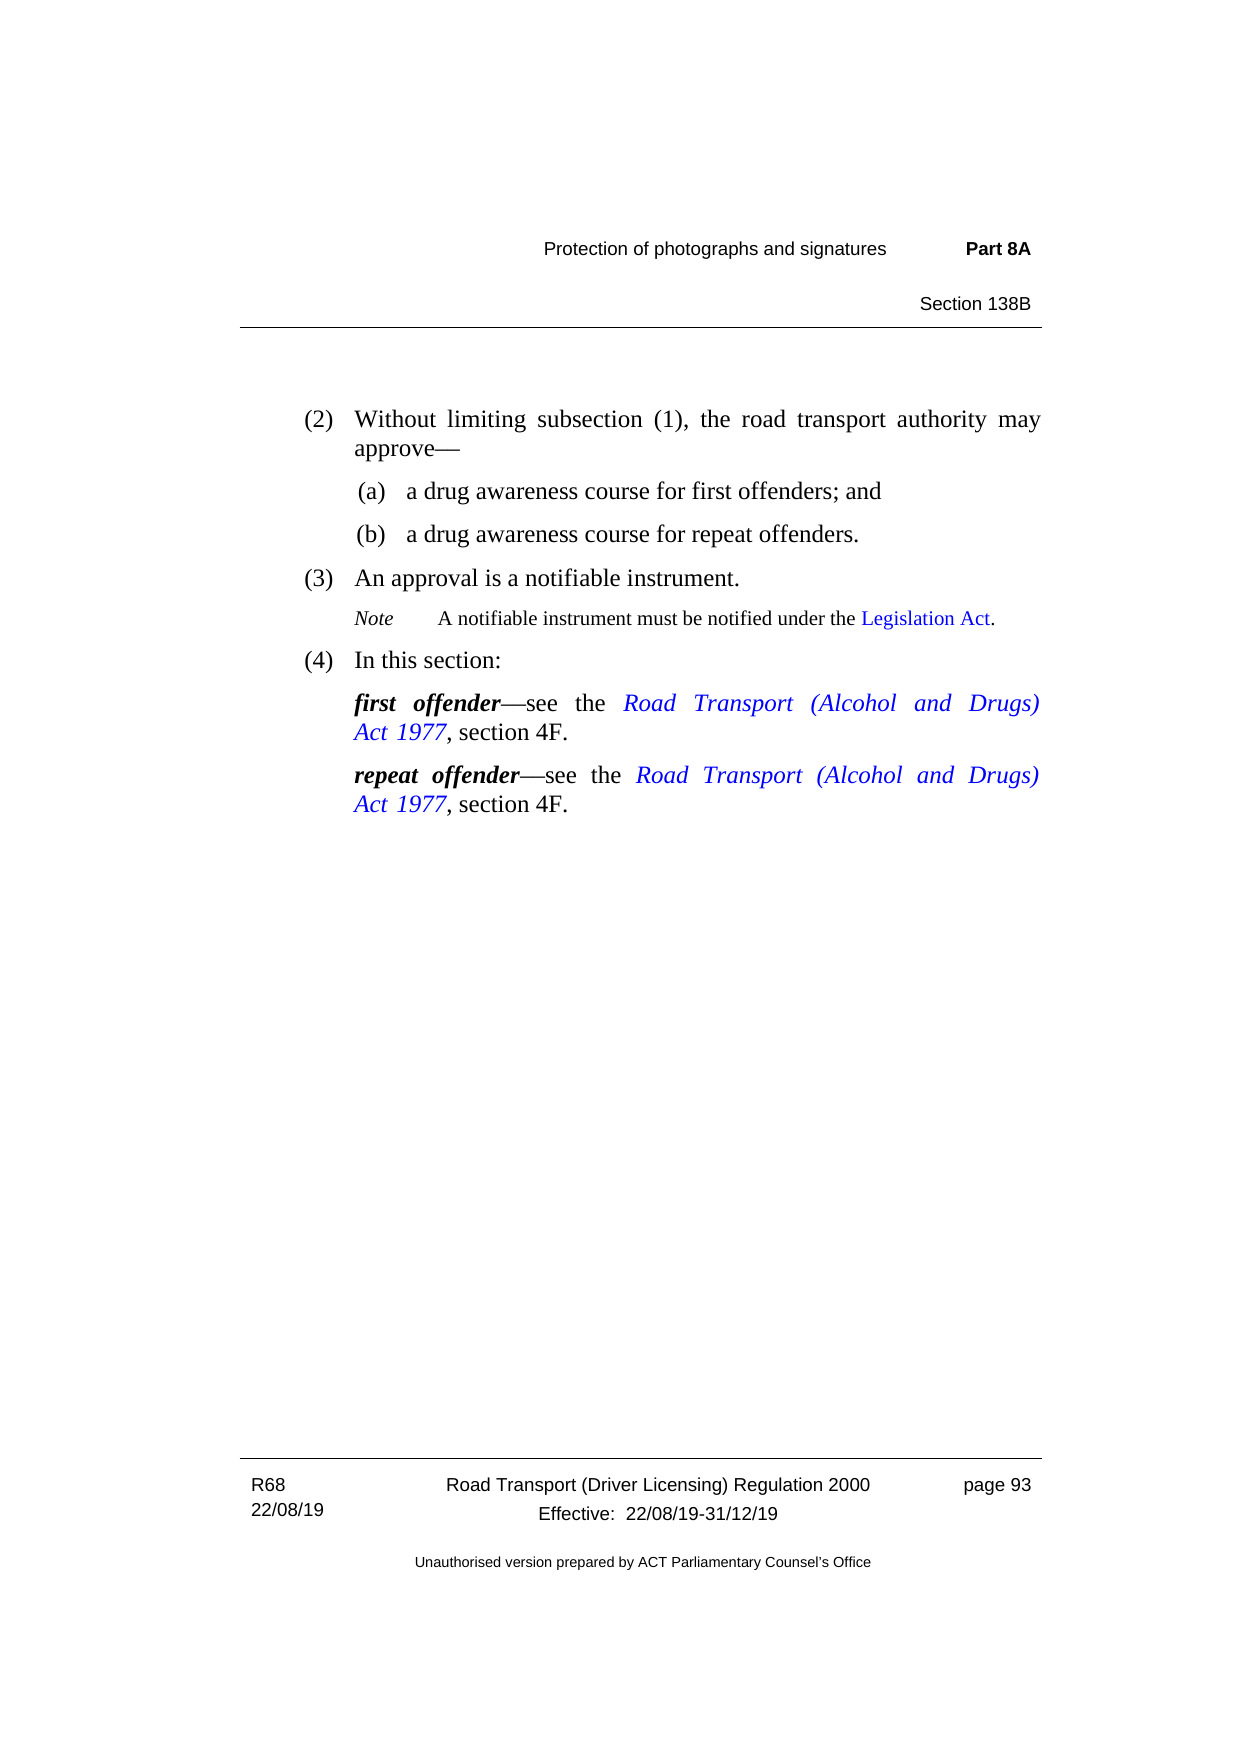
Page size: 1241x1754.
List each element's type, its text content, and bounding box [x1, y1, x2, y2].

text Note A notifiable instrument must be notified under the Legislation Act. [354, 606, 1042, 630]
text (b) a drug awareness course for repeat offenders. [239, 519, 1042, 548]
text repeat offender––see the Road Transport (Alcohol and Drugs) Act 1977, section 4F. [354, 760, 1042, 818]
text (3) An approval is a notifiable instrument. [239, 563, 1042, 592]
text first offender––see the Road Transport (Alcohol and Drugs) Act 1977, section 4F. [354, 688, 1042, 746]
text (a) a drug awareness course for first offenders; and [239, 476, 1042, 505]
text (4) In this section: [239, 645, 1042, 674]
text (2) Without limiting subsection (1), the road transport authority may approve–– [239, 404, 1042, 462]
